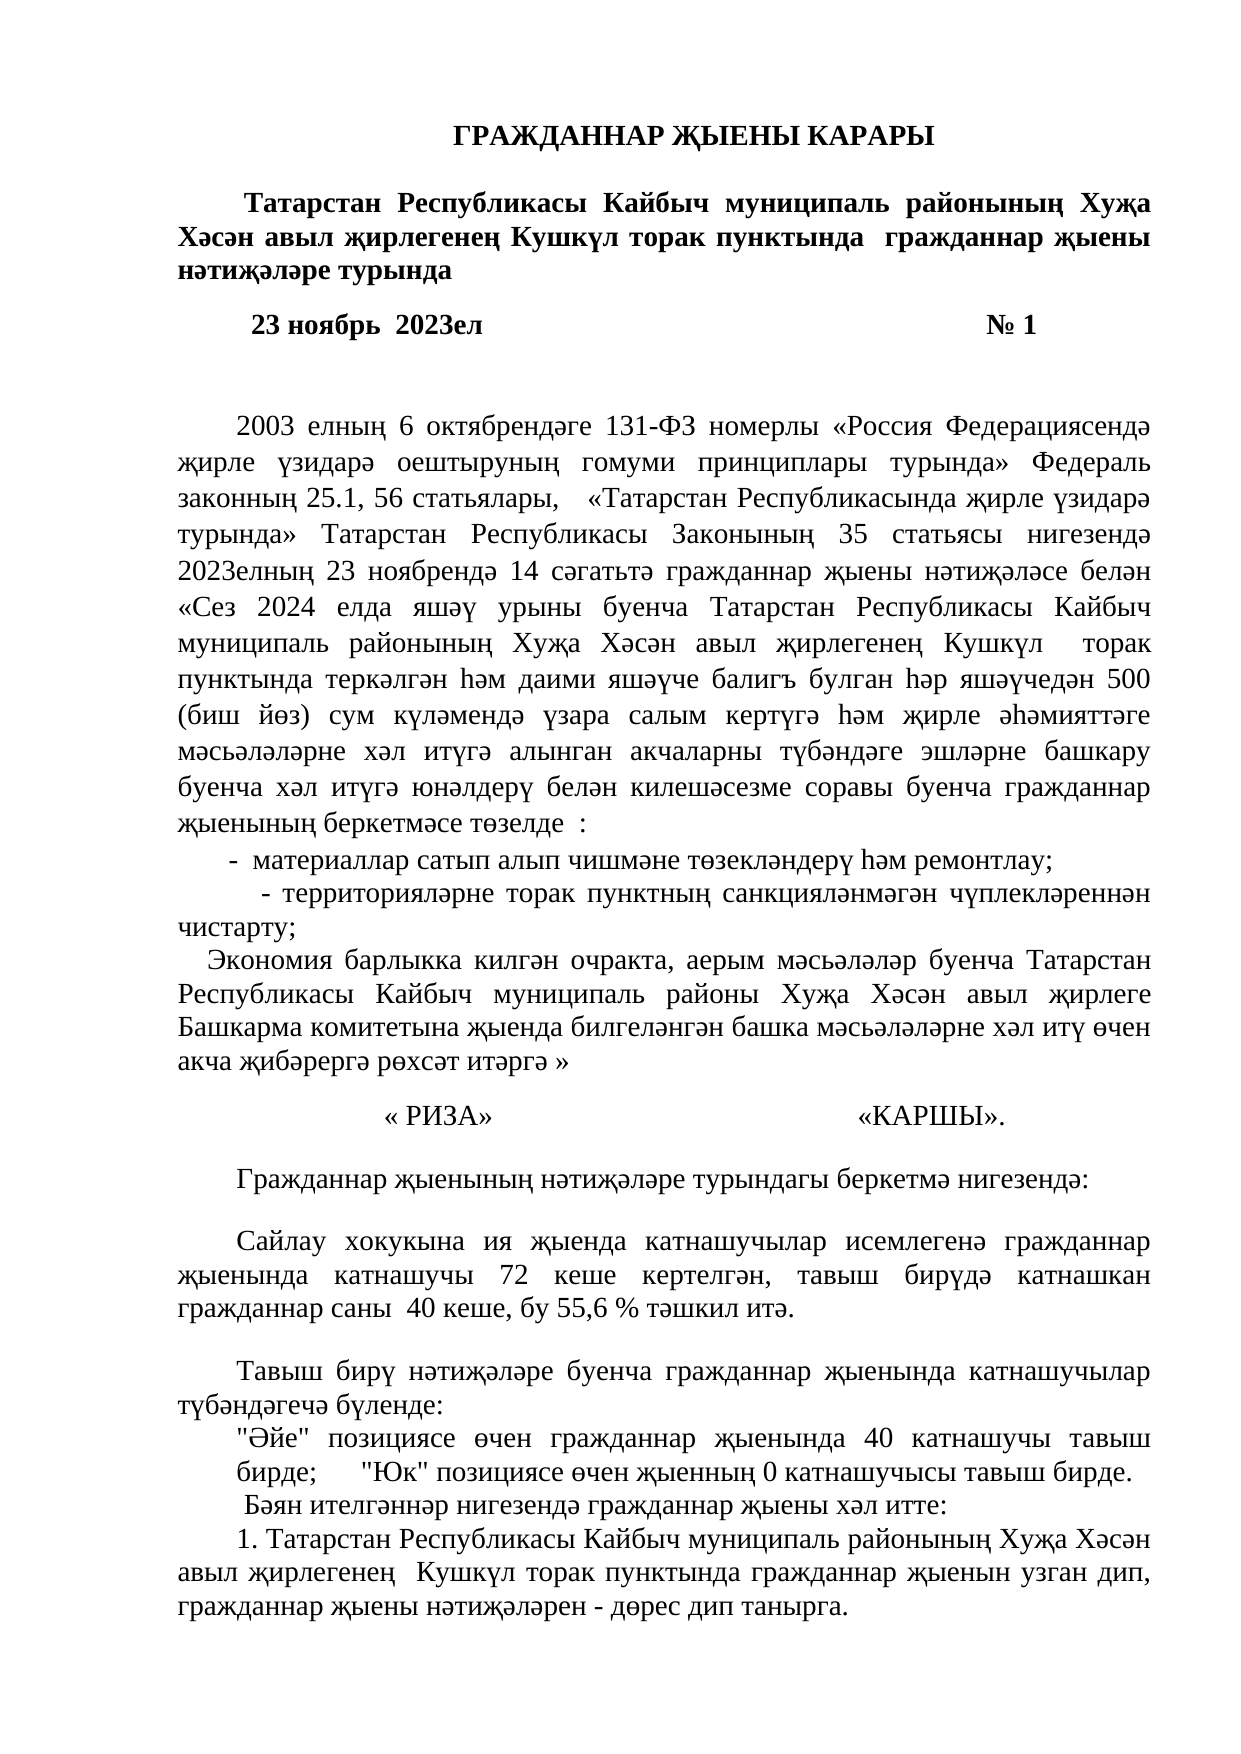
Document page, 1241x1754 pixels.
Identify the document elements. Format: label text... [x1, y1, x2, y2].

text Тавыш бирү нәтиҗәләре буенча гражданнар җыенында катнашучылар түбәндәгечә бүленде: [177, 1353, 1152, 1420]
text Сайлау хокукына ия җыенда катнашучылар исемлегенә гражданнар җыенында катнашучы 72 кеше кертелгән, тавыш бирүдә катнашкан гражданнар саны 40 кеше, бу 55,6 % тәшкил итә. [177, 1223, 1152, 1324]
text ГРАЖДАННАР ҖЫЕНЫ КАРАРЫ [177, 118, 1152, 152]
text "Әйе" позициясе өчен гражданнар җыенында 40 катнашучы тавыш бирде; "Юк" позициясе өчен җыенның 0 катнашучысы тавыш бирде. [236, 1420, 1152, 1487]
text 23 ноябрь 2023ел № 1 [177, 307, 1152, 341]
text Татарстан Республикасы Кайбыч муниципаль районының Хуҗа Хәсән авыл җирлегенең Кушкүл торак пунктында гражданнар җыены нәтиҗәләре турында [177, 185, 1152, 286]
text « РИЗА» «КАРШЫ». [177, 1098, 1152, 1132]
text 2003 елның 6 октябрендәге 131-ФЗ номерлы «Россия Федерациясендә җирле үзидарә оештыруның гомуми принциплары турында» Федераль законның 25.1, 56 статьялары, «Татарстан Республикасында җирле үзидарә турында» Татарстан Республикасы Законының 35 статьясы нигезендә 2023елның 23 ноябрендә 14 сәгатьтә гражданнар җыены нәтиҗәләсе белән «Сез 2024 елда яшәү урыны буенча Татарстан Республикасы Кайбыч муниципаль районының Хуҗа Хәсән авыл җирлегенең Кушкүл торак пунктында теркәлгән һәм даими яшәүче балигъ булган һәр яшәүчедән 500 (биш йөз) сум күләмендә үзара салым кертүгә һәм җирле әһәмияттәге мәсьәләләрне хәл итүгә алынган акчаларны түбәндәге эшләрне башкару буенча хәл итүгә юнәлдерү белән килешәсезме соравы буенча гражданнар җыенының беркетмәсе төзелде : [177, 408, 1152, 839]
text Бәян ителгәннәр нигезендә гражданнар җыены хәл итте: [177, 1487, 1152, 1521]
text Экономия барлыкка килгән очракта, аерым мәсьәләләр буенча Татарстан Республикасы Кайбыч муниципаль районы Хуҗа Хәсән авыл җирлеге Башкарма комитетына җыенда билгеләнгән башка мәсьәләләрне хәл итү өчен акча җибәрергә рөхсәт итәргә » [177, 942, 1152, 1077]
text - материаллар сатып алып чишмәне төзекләндерү һәм ремонтлау; [177, 842, 1152, 875]
text 1. Татарстан Республикасы Кайбыч муниципаль районының Хуҗа Хәсән авыл җирлегенең Кушкүл торак пунктында гражданнар җыенын узган дип, гражданнар җыены нәтиҗәләрен - дөрес дип танырга. [177, 1521, 1152, 1622]
text Гражданнар җыенының нәтиҗәләре турындагы беркетмә нигезендә: [177, 1161, 1152, 1194]
text - территорияләрне торак пунктның санкцияләнмәгән чүплекләреннән чистарту; [177, 875, 1152, 942]
